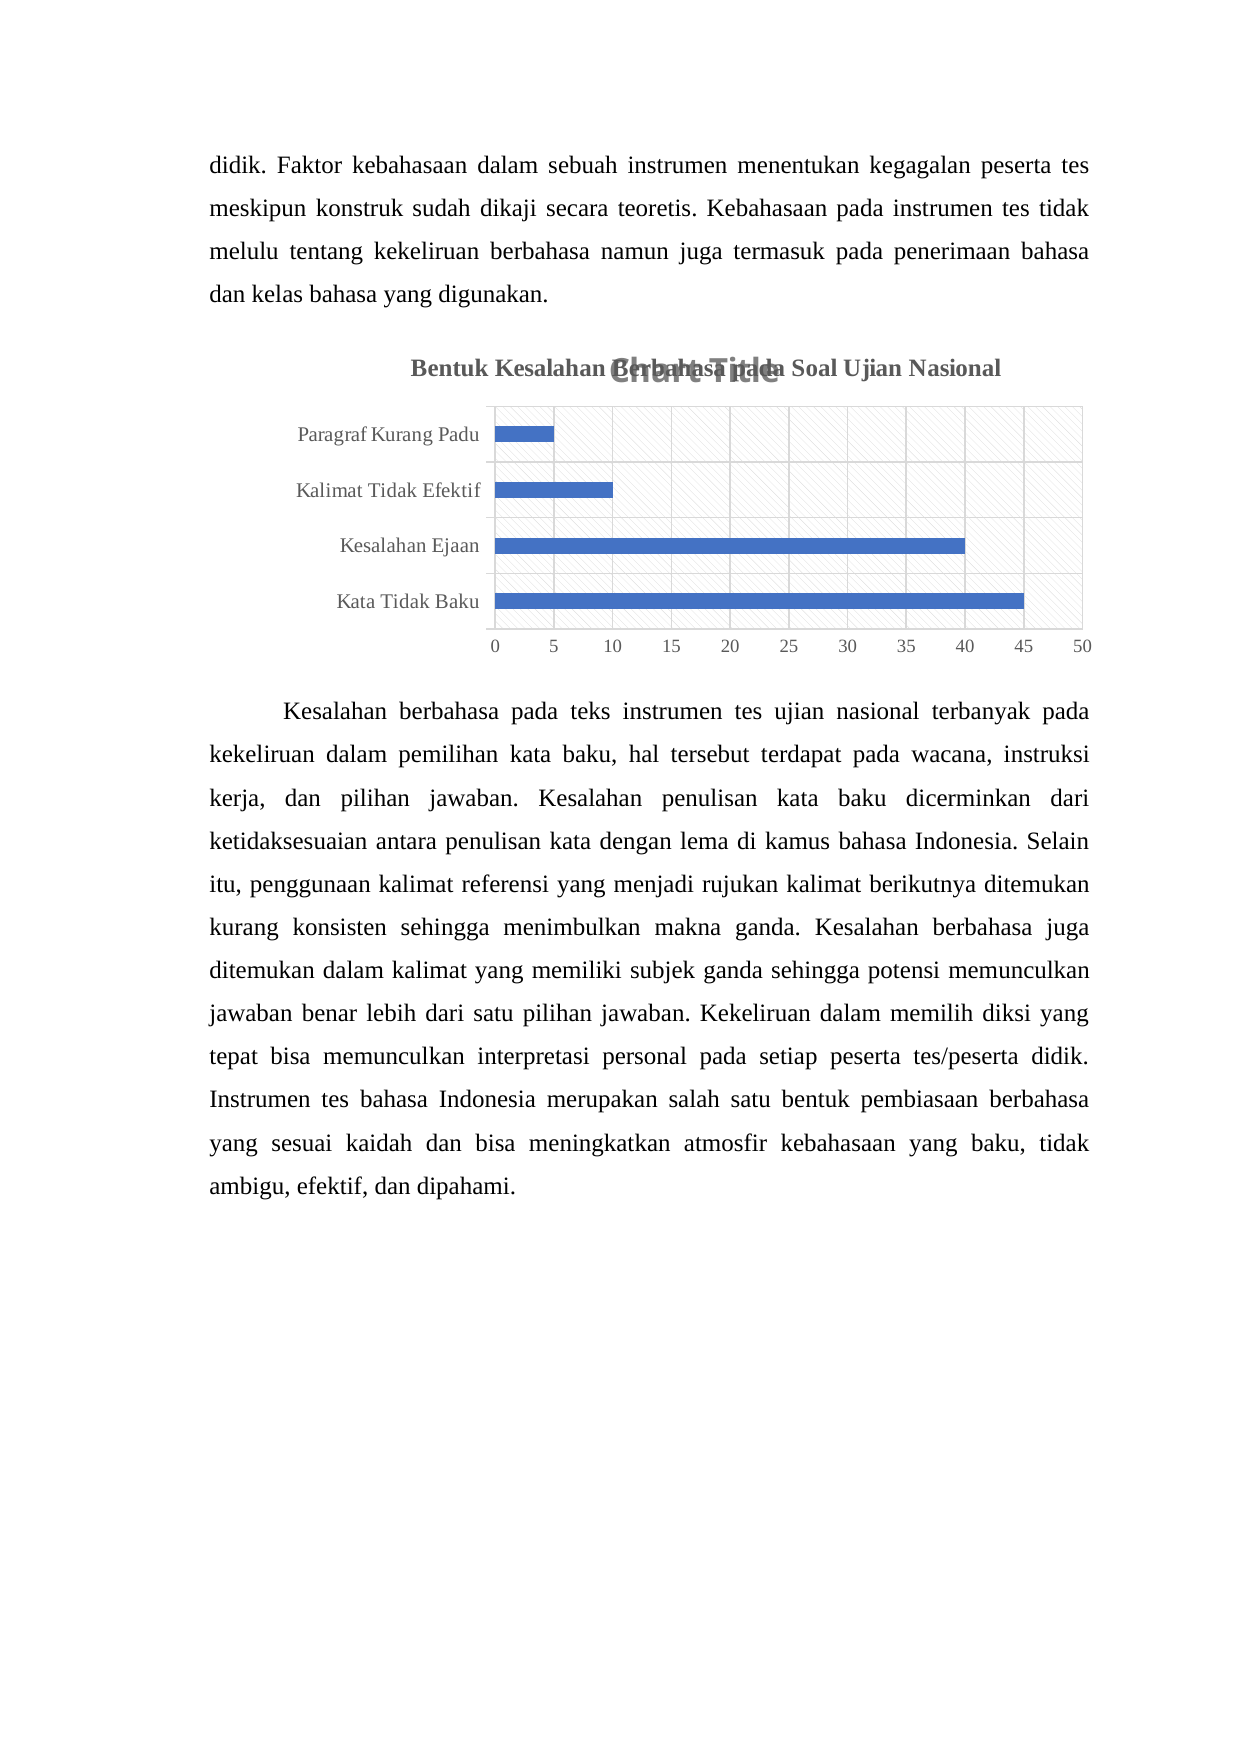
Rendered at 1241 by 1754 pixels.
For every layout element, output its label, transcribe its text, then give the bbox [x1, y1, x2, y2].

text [209, 150, 1090, 308]
text Kesalahan berbahasa pada teks instrumen tes ujian nasional terbanyak pada kekeliruan dalam pemilihan kata baku, hal tersebut terdapat pada wacana, instruksi kerja, dan pilihan jawaban. Kesalahan penulisan kata baku dicerminkan dari ketidaksesuaian antara penulisan kata dengan lema di kamus bahasa Indonesia. Selain itu, penggunaan kalimat referensi yang menjadi rujukan kalimat berikutnya ditemukan kurang konsisten sehingga menimbulkan makna ganda. Kesalahan berbahasa juga ditemukan dalam kalimat yang memiliki subjek ganda sehingga potensi memunculkan jawaban benar lebih dari satu pilihan jawaban. Kekeliruan dalam memilih diksi yang tepat bisa memunculkan interpretasi personal pada setiap peserta tes/peserta didik. Instrumen tes bahasa Indonesia merupakan salah satu bentuk pembiasaan berbahasa yang sesuai kaidah dan bisa meningkatkan atmosfir kebahasaan yang baku, tidak ambigu, efektif, dan dipahami. [209, 696, 1090, 1199]
